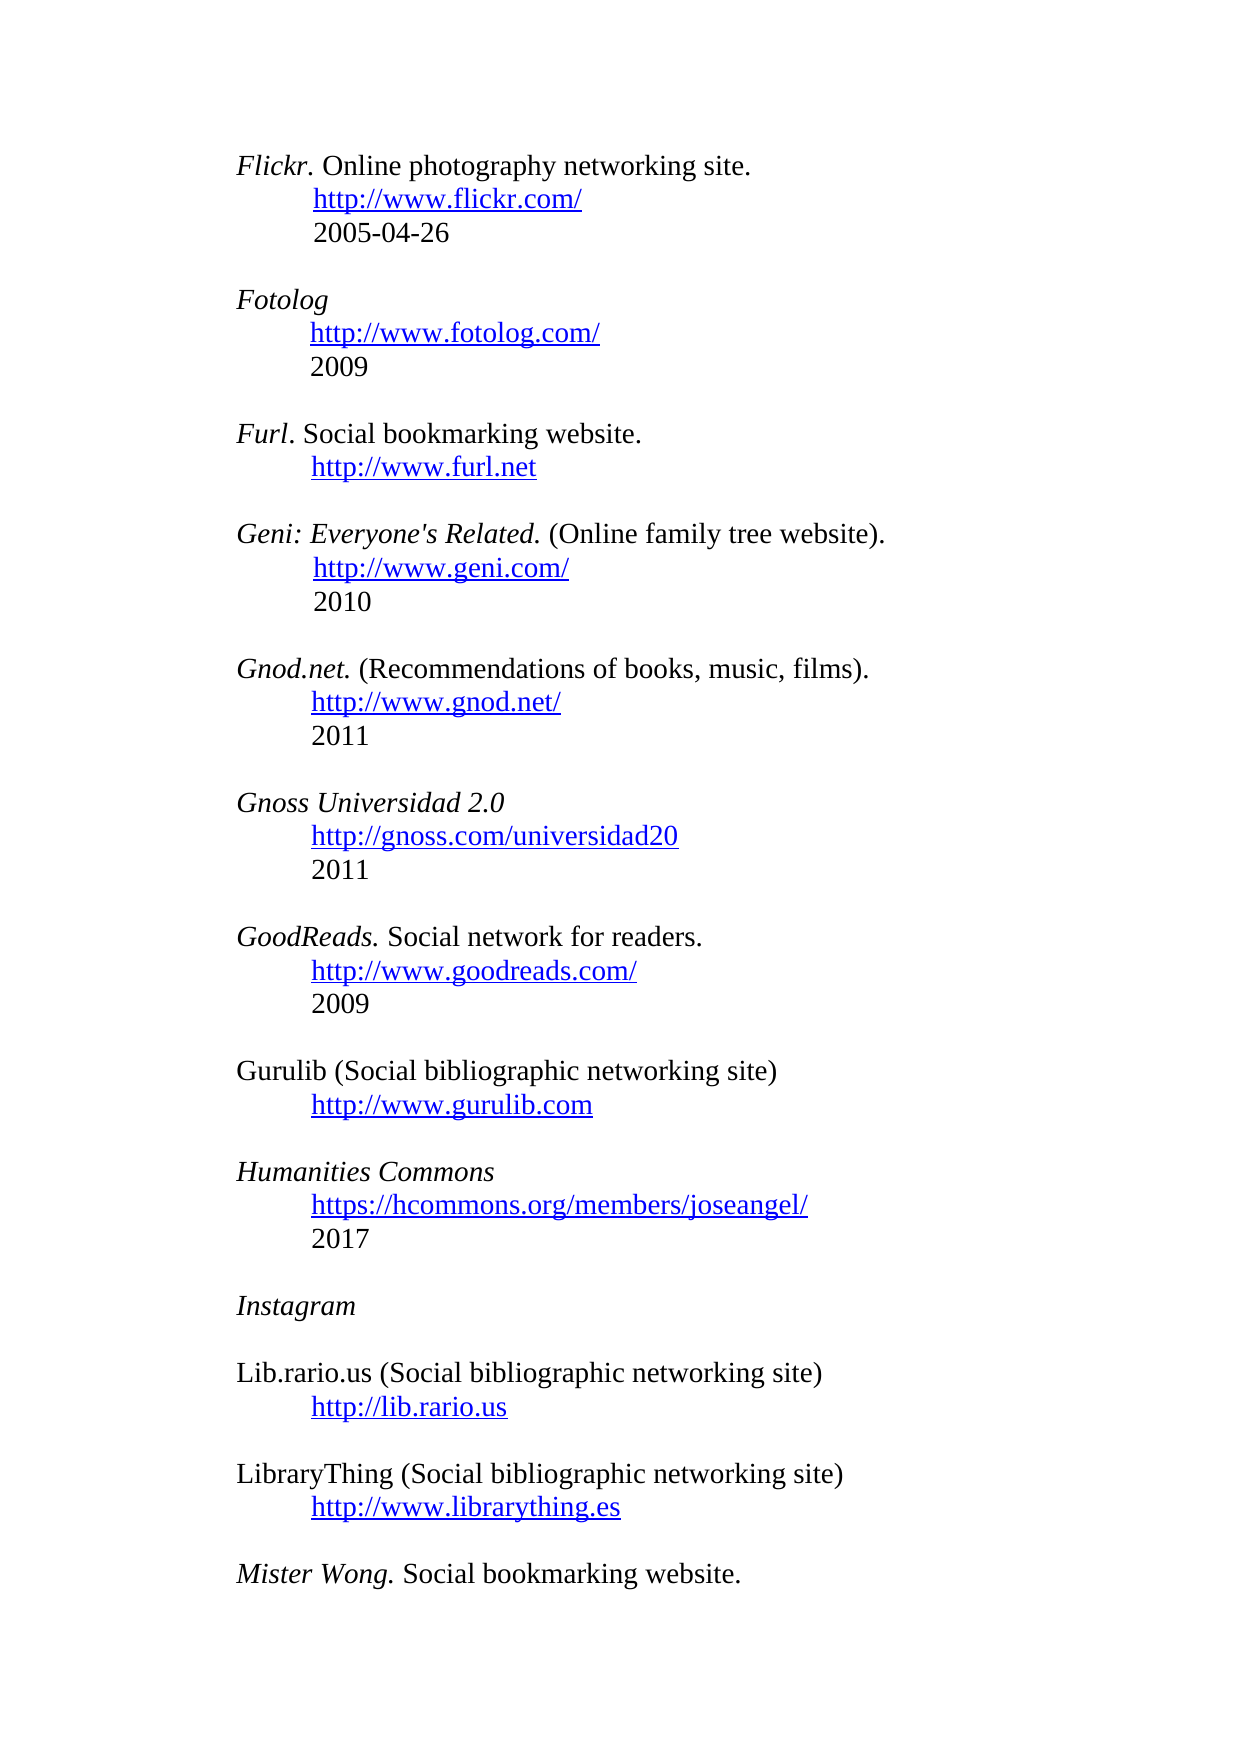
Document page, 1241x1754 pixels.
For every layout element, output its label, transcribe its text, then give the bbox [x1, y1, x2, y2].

text http://lib.rario.us [236, 1389, 1078, 1422]
text GoodReads. Social network for readers. [236, 919, 1078, 953]
text http://www.fotolog.com/ [236, 315, 1078, 349]
text http://www.geni.com/ [236, 550, 1078, 584]
text LibraryThing (Social bibliographic networking site) [236, 1456, 1078, 1489]
text http://www.flickr.com/ [236, 181, 1078, 215]
text 2011 [236, 718, 1078, 751]
text http://www.gnod.net/ [236, 684, 1078, 718]
text http://www.gurulib.com [236, 1087, 1078, 1120]
text Lib.rario.us (Social bibliographic networking site) [236, 1355, 1078, 1389]
text 2011 [236, 852, 1078, 886]
text http://www.furl.net [236, 449, 1078, 483]
text https://hcommons.org/members/joseangel/ [236, 1187, 1078, 1221]
text http://www.librarything.es [236, 1489, 1078, 1523]
text 2009 [236, 349, 1078, 382]
text Flickr. Online photography networking site. [236, 148, 1078, 181]
text Gurulib (Social bibliographic networking site) [236, 1053, 1078, 1087]
text Humanities Commons [236, 1154, 1078, 1187]
text Gnod.net. (Recommendations of books, music, films). [236, 651, 1078, 684]
text Geni: Everyone's Related. (Online family tree website). [236, 517, 1078, 550]
text 2009 [236, 986, 1078, 1020]
text Instagram [236, 1288, 1078, 1322]
text Gnoss Universidad 2.0 [236, 785, 1078, 818]
text Mister Wong. Social bookmarking website. [236, 1556, 1078, 1590]
text http://gnoss.com/universidad20 [236, 818, 1078, 852]
text 2005-04-26 [236, 215, 1078, 248]
text http://www.goodreads.com/ [236, 953, 1078, 986]
text 2017 [236, 1221, 1078, 1254]
text Fotolog [236, 282, 1078, 315]
text 2010 [236, 584, 1078, 617]
text Furl. Social bookmarking website. [236, 416, 1078, 449]
